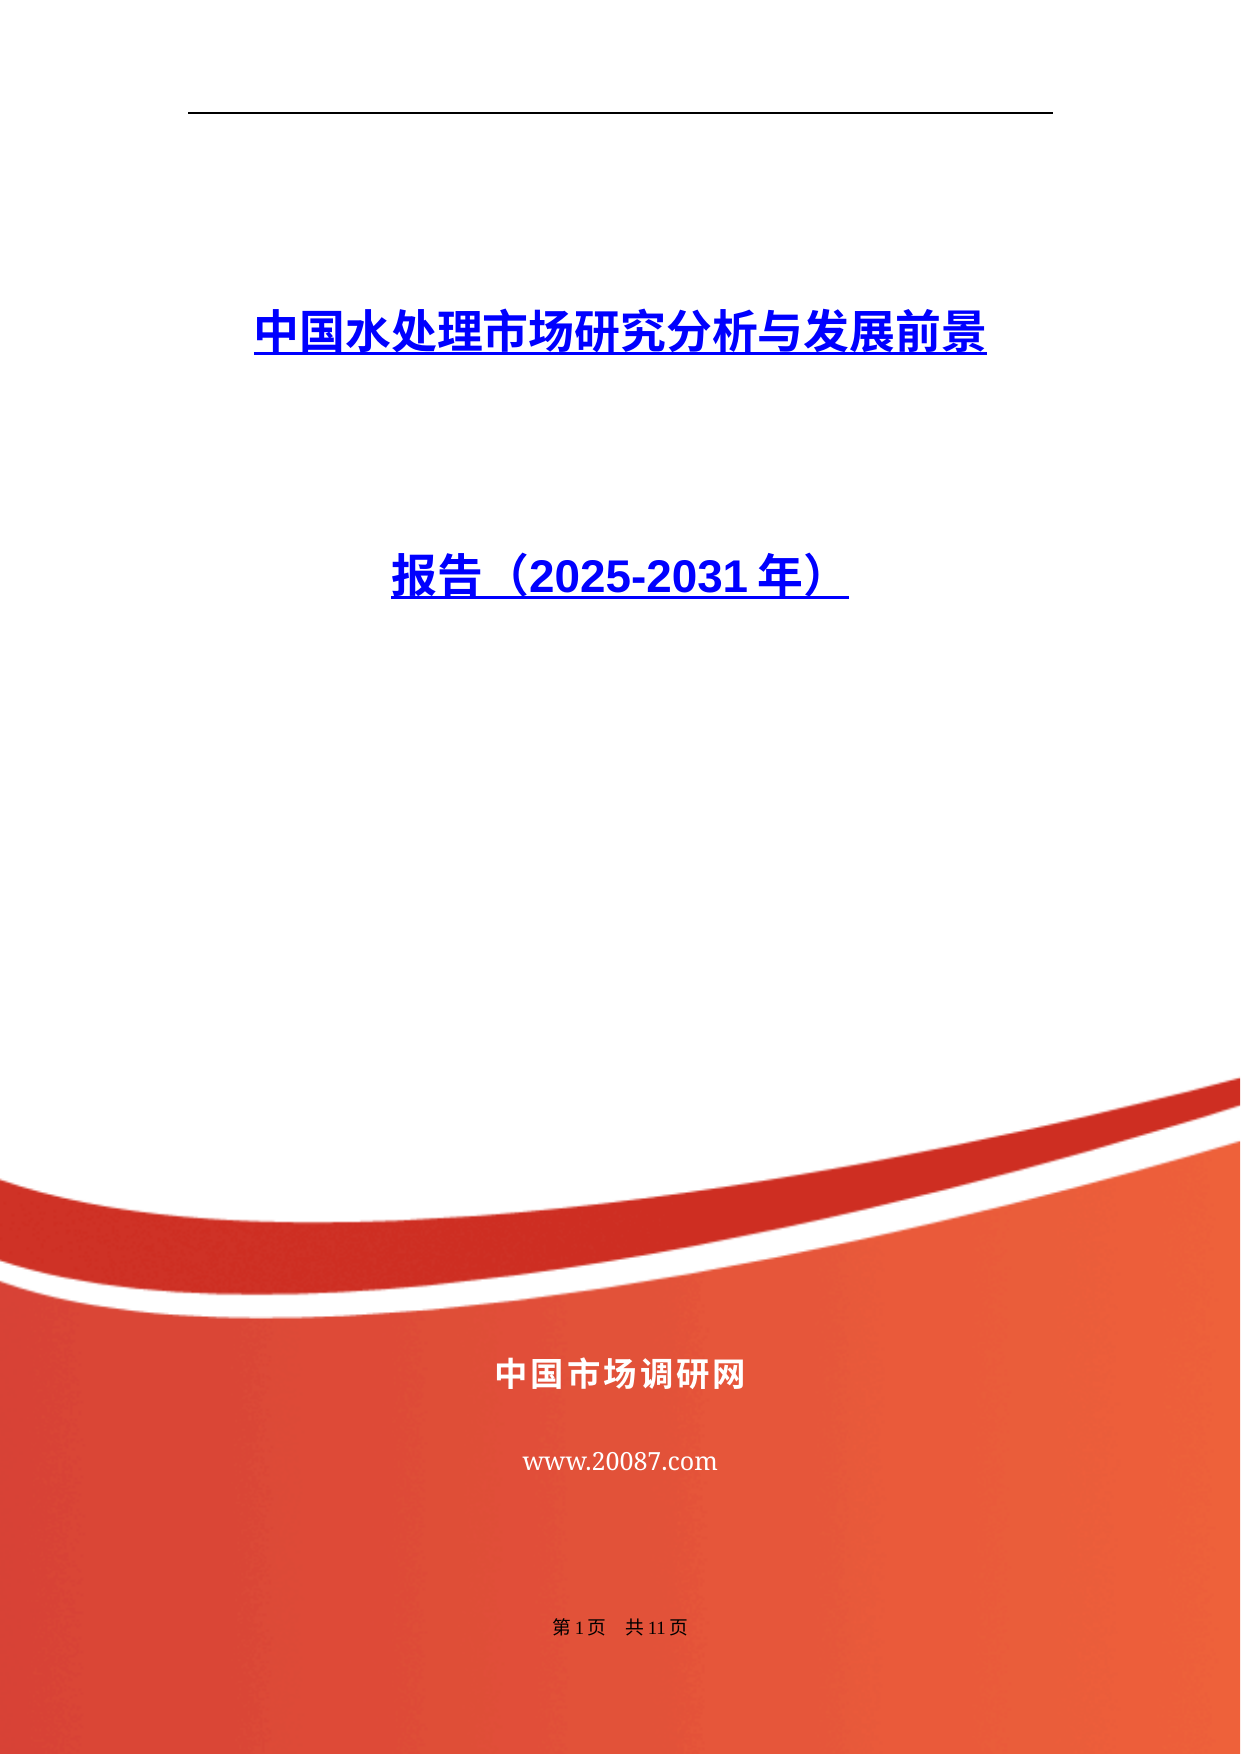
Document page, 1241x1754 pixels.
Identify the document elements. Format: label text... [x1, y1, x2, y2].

table_header 中国水处理市场研究分析与发展前景报告（2025-2031年） [188, 207, 1053, 773]
picture [0, 1006, 1241, 1754]
text www.20087.com [187, 1428, 1053, 1493]
subtitle 中国市场调研网 [187, 1339, 1053, 1404]
